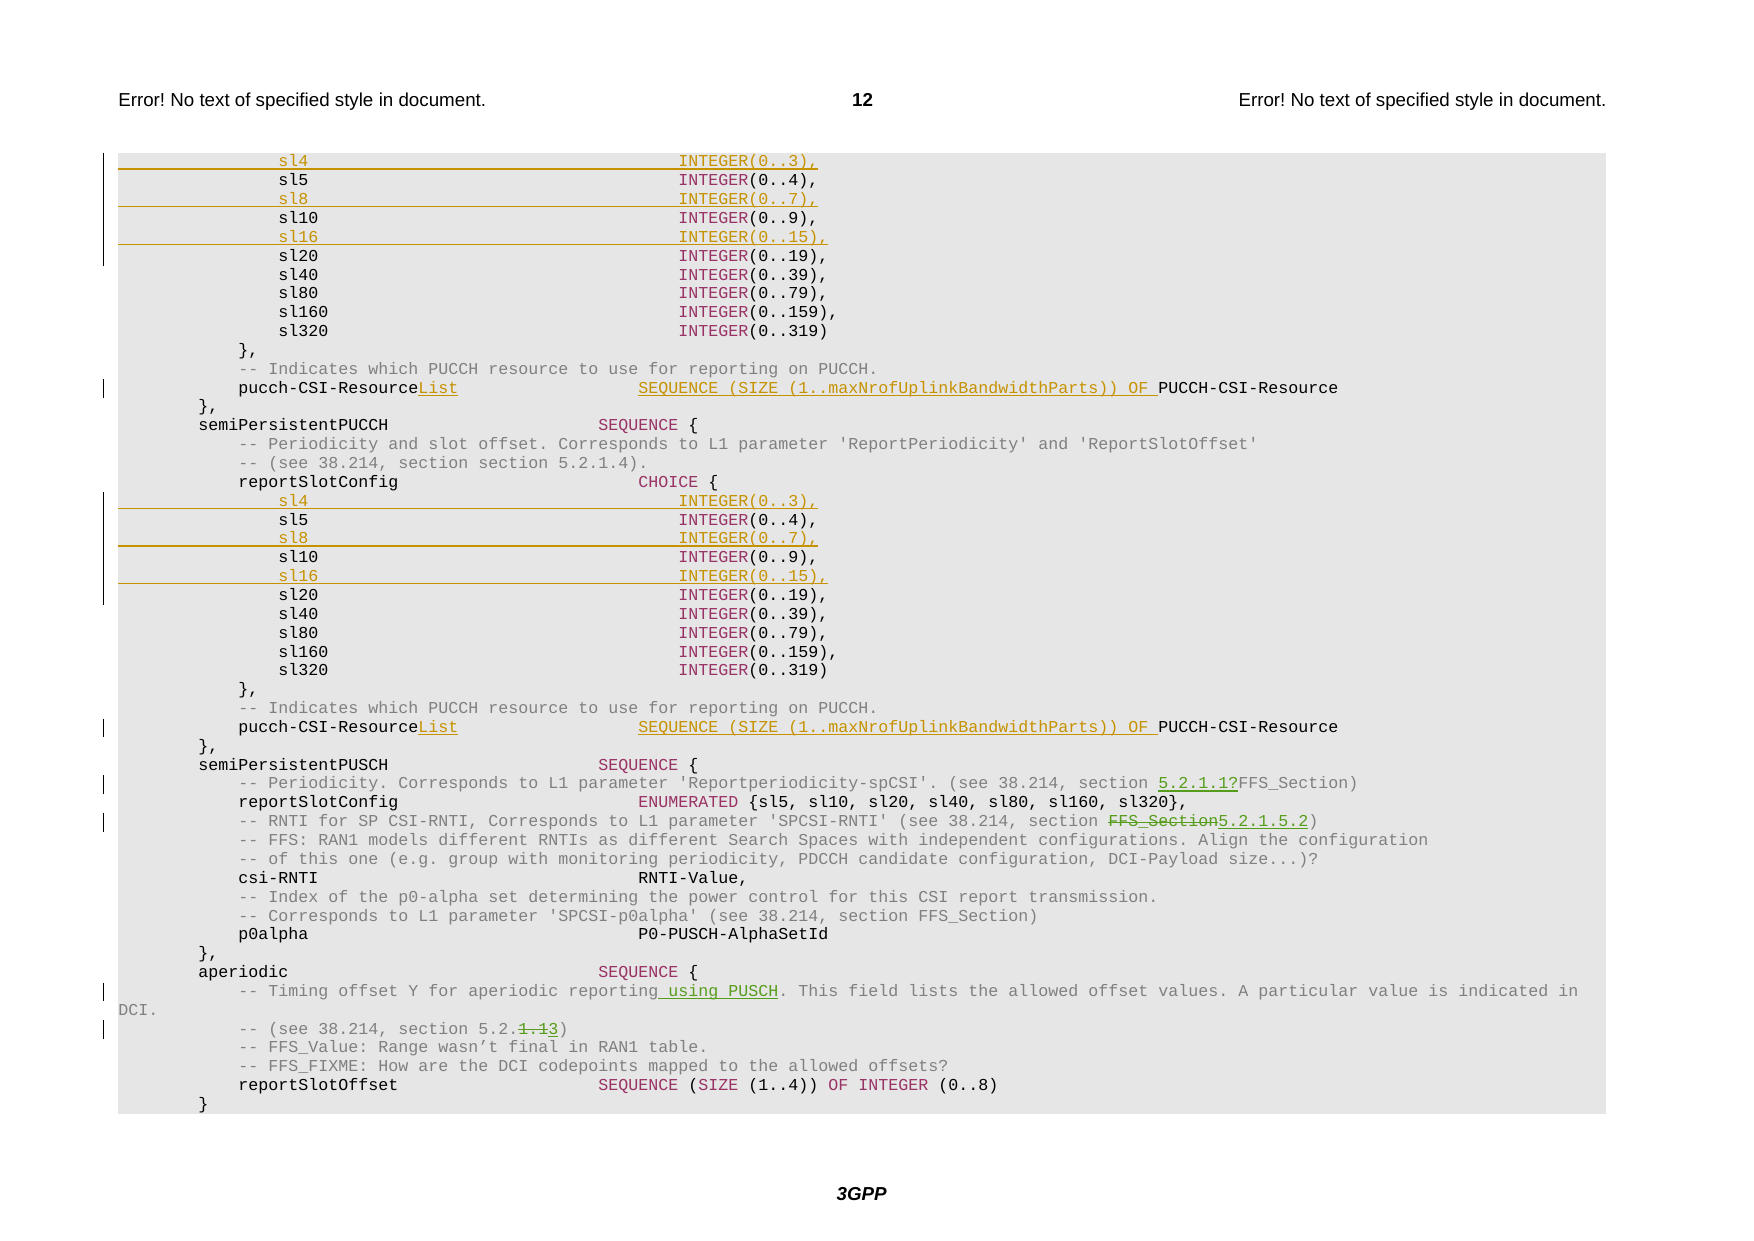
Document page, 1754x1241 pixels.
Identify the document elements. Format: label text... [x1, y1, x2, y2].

text reportSlotConfig CHOICE { [118, 473, 1606, 492]
text -- Timing offset Y for aperiodic reporting. This field lists the allowed offset values. A particular value is indicated in DCI. [118, 982, 1606, 1020]
text -- of this one (e.g. group with monitoring periodicity, PDCCH candidate configuration, DCI-Payload size...)? [118, 851, 1606, 869]
text semiPersistentPUSCH SEQUENCE { [118, 756, 1606, 775]
text -- (see 38.214, section section 5.2.1.4). [118, 454, 1606, 473]
text -- FFS: RAN1 models different RNTIs as different Search Spaces with independent configurations. Align the configuration [118, 832, 1606, 851]
text sl20 INTEGER(0..19), [118, 247, 1606, 266]
text -- RNTI for SP CSI-RNTI, Corresponds to L1 parameter 'SPCSI-RNTI' (see 38.214, section ) [118, 813, 1606, 832]
text sl10 INTEGER(0..9), [118, 209, 1606, 228]
text sl5 INTEGER(0..4), [118, 172, 1606, 191]
text -- Indicates which PUCCH resource to use for reporting on PUCCH. [118, 700, 1606, 718]
text reportSlotOffset SEQUENCE (SIZE (1..4)) OF INTEGER (0..8) [118, 1077, 1606, 1096]
text sl40 INTEGER(0..39), [118, 266, 1606, 285]
text aperiodic SEQUENCE { [118, 964, 1606, 982]
text reportSlotConfig ENUMERATED {sl5, sl10, sl20, sl40, sl80, sl160, sl320}, [118, 794, 1606, 813]
text sl80 INTEGER(0..79), [118, 285, 1606, 304]
text -- Index of the p0-alpha set determining the power control for this CSI report transmission. [118, 888, 1606, 907]
text p0alpha P0-PUSCH-AlphaSetId [118, 926, 1606, 945]
text }, [118, 945, 1606, 964]
text -- FFS_Value: Range wasn’t final in RAN1 table. [118, 1039, 1606, 1058]
text -- Periodicity. Corresponds to L1 parameter 'Reportperiodicity-spCSI'. (see 38.214, section FFS_Section) [118, 775, 1606, 794]
text -- Corresponds to L1 parameter 'SPCSI-p0alpha' (see 38.214, section FFS_Section) [118, 907, 1606, 926]
text -- FFS_FIXME: How are the DCI codepoints mapped to the allowed offsets? [118, 1058, 1606, 1077]
text -- Periodicity and slot offset. Corresponds to L1 parameter 'ReportPeriodicity' and 'ReportSlotOffset' [118, 436, 1606, 454]
text csi-RNTI RNTI-Value, [118, 869, 1606, 888]
text semiPersistentPUCCH SEQUENCE { [118, 417, 1606, 436]
text sl320 INTEGER(0..319) [118, 323, 1606, 341]
text }, [118, 737, 1606, 756]
text sl320 INTEGER(0..319) [118, 662, 1606, 681]
text pucch-CSI-Resource PUCCH-CSI-Resource [118, 379, 1606, 398]
text -- (see 38.214, section 5.2.) [118, 1020, 1606, 1039]
text sl5 INTEGER(0..4), [118, 511, 1606, 530]
text } [118, 1096, 1606, 1114]
text }, [118, 341, 1606, 360]
text sl20 INTEGER(0..19), [118, 587, 1606, 605]
text }, [118, 398, 1606, 417]
text sl160 INTEGER(0..159), [118, 643, 1606, 662]
text pucch-CSI-Resource PUCCH-CSI-Resource [118, 718, 1606, 737]
text -- Indicates which PUCCH resource to use for reporting on PUCCH. [118, 360, 1606, 379]
text sl10 INTEGER(0..9), [118, 549, 1606, 568]
text }, [118, 681, 1606, 700]
text sl80 INTEGER(0..79), [118, 624, 1606, 643]
text sl160 INTEGER(0..159), [118, 304, 1606, 323]
text sl40 INTEGER(0..39), [118, 605, 1606, 624]
